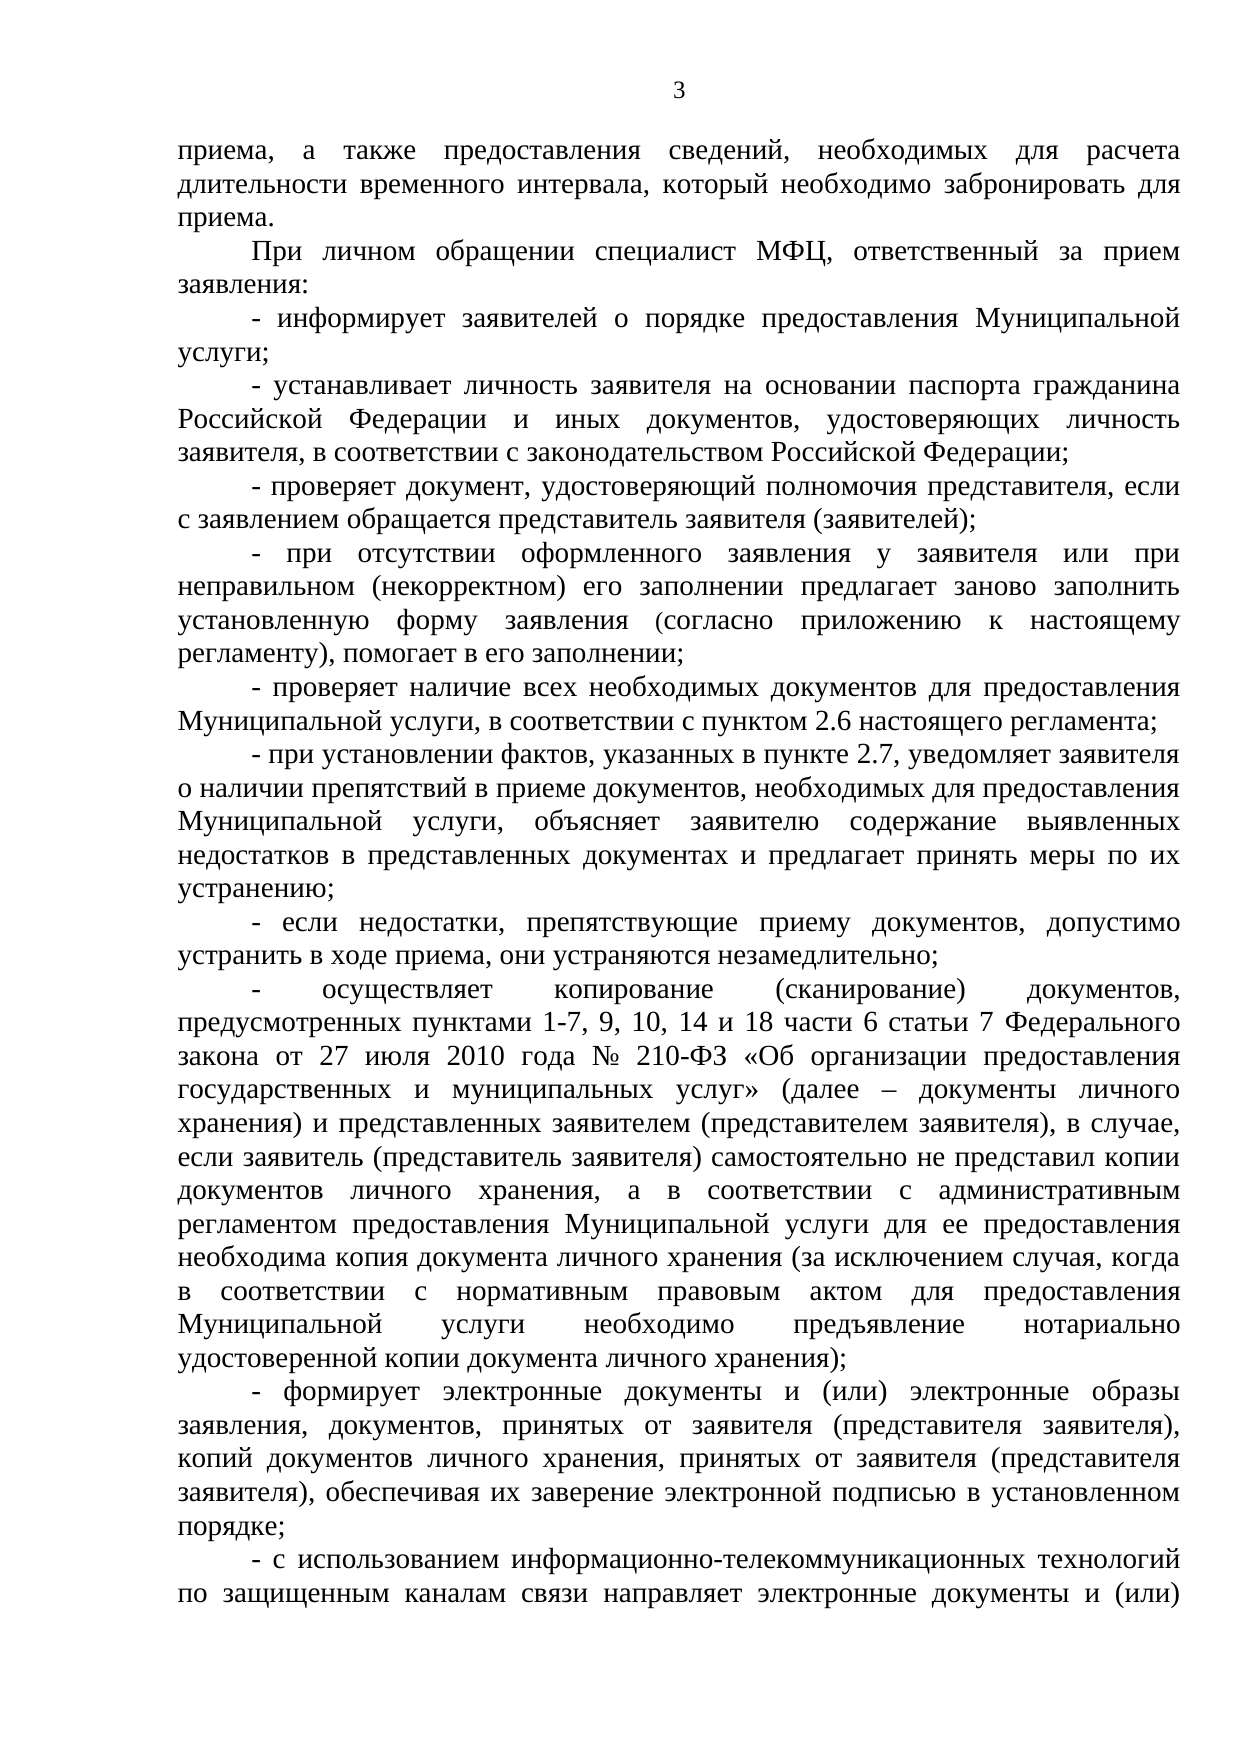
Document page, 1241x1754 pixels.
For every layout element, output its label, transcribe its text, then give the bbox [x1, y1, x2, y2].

text При личном обращении специалист МФЦ, ответственный за прием заявления: [177, 233, 1181, 300]
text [177, 132, 1181, 233]
text - при отсутствии оформленного заявления у заявителя или при неправильном (некорректном) его заполнении предлагает заново заполнить установленную форму заявления (согласно приложению к настоящему регламенту), помогает в его заполнении; [177, 535, 1181, 669]
text - устанавливает личность заявителя на основании паспорта гражданина Российской Федерации и иных документов, удостоверяющих личность заявителя, в соответствии с законодательством Российской Федерации; [177, 367, 1181, 468]
text - при установлении фактов, указанных в пункте 2.7, уведомляет заявителя о наличии препятствий в приеме документов, необходимых для предоставления Муниципальной услуги, объясняет заявителю содержание выявленных недостатков в представленных документах и предлагает принять меры по их устранению; [177, 736, 1181, 904]
text - осуществляет копирование (сканирование) документов, предусмотренных пунктами 1-7, 9, 10, 14 и 18 части 6 статьи 7 Федерального закона от 27 июля 2010 года № 210-ФЗ «Об организации предоставления государственных и муниципальных услуг» (далее – документы личного хранения) и представленных заявителем (представителем заявителя), в случае, если заявитель (представитель заявителя) самостоятельно не представил копии документов личного хранения, а в соответствии с административным регламентом предоставления Муниципальной услуги для ее предоставления необходима копия документа личного хранения (за исключением случая, когда в соответствии с нормативным правовым актом для предоставления Муниципальной услуги необходимо предъявление нотариально удостоверенной копии документа личного хранения); [177, 971, 1181, 1373]
text - проверяет наличие всех необходимых документов для предоставления Муниципальной услуги, в соответствии с пунктом 2.6 настоящего регламента; [177, 669, 1181, 736]
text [177, 1541, 1181, 1608]
text - информирует заявителей о порядке предоставления Муниципальной услуги; [177, 300, 1181, 367]
text - если недостатки, препятствующие приему документов, допустимо устранить в ходе приема, они устраняются незамедлительно; [177, 904, 1181, 971]
text - формирует электронные документы и (или) электронные образы заявления, документов, принятых от заявителя (представителя заявителя), копий документов личного хранения, принятых от заявителя (представителя заявителя), обеспечивая их заверение электронной подписью в установленном порядке; [177, 1373, 1181, 1541]
text - проверяет документ, удостоверяющий полномочия представителя, если с заявлением обращается представитель заявителя (заявителей); [177, 468, 1181, 535]
